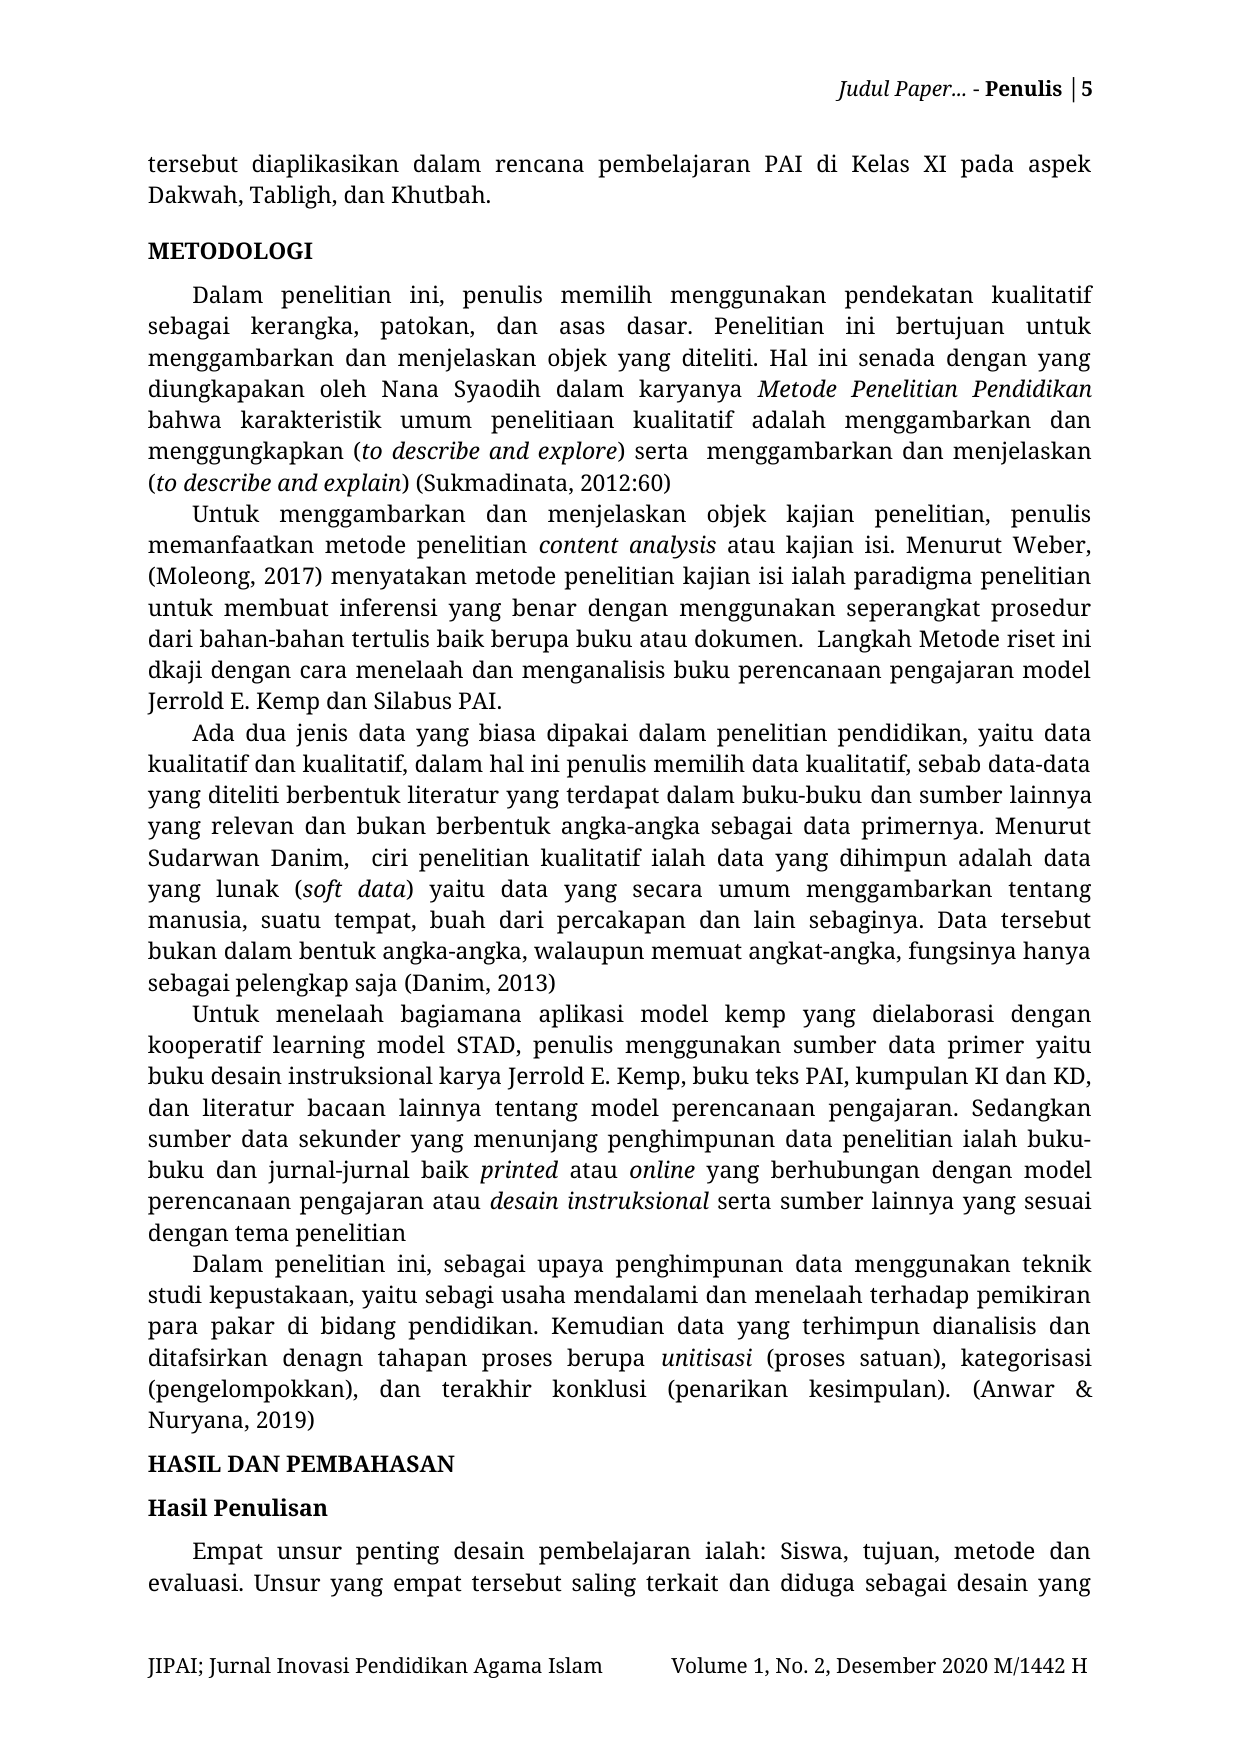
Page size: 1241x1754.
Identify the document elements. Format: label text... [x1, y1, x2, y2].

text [148, 1535, 1092, 1598]
text METODOLOGI [148, 235, 1092, 266]
text Ada dua jenis data yang biasa dipakai dalam penelitian pendidikan, yaitu data kualitatif dan kualitatif, dalam hal ini penulis memilih data kualitatif, sebab data-data yang diteliti berbentuk literatur yang terdapat dalam buku-buku dan sumber lainnya yang relevan dan bukan berbentuk angka-angka sebagai data primernya. Menurut Sudarwan Danim, ciri penelitian kualitatif ialah data yang dihimpun adalah data yang lunak (soft data) yaitu data yang secara umum menggambarkan tentang manusia, suatu tempat, buah dari percakapan dan lain sebaginya. Data tersebut bukan dalam bentuk angka-angka, walaupun memuat angkat-angka, fungsinya hanya sebagai pelengkap saja (Danim, 2013) [148, 716, 1092, 998]
text Untuk menelaah bagiamana aplikasi model kemp yang dielaborasi dengan kooperatif learning model STAD, penulis menggunakan sumber data primer yaitu buku desain instruksional karya Jerrold E. Kemp, buku teks PAI, kumpulan KI dan KD, dan literatur bacaan lainnya tentang model perencanaan pengajaran. Sedangkan sumber data sekunder yang menunjang penghimpunan data penelitian ialah buku-buku dan jurnal-jurnal baik printed atau online yang berhubungan dengan model perencanaan pengajaran atau desain instruksional serta sumber lainnya yang sesuai dengan tema penelitian [148, 998, 1092, 1248]
text Untuk menggambarkan dan menjelaskan objek kajian penelitian, penulis memanfaatkan metode penelitian content analysis atau kajian isi. Menurut Weber, (Moleong, 2017) menyatakan metode penelitian kajian isi ialah paradigma penelitian untuk membuat inferensi yang benar dengan menggunakan seperangkat prosedur dari bahan-bahan tertulis baik berupa buku atau dokumen. Langkah Metode riset ini dkaji dengan cara menelaah dan menganalisis buku perencanaan pengajaran model Jerrold E. Kemp dan Silabus PAI. [148, 498, 1092, 716]
text Dalam penelitian ini, sebagai upaya penghimpunan data menggunakan teknik studi kepustakaan, yaitu sebagi usaha mendalami dan menelaah terhadap pemikiran para pakar di bidang pendidikan. Kemudian data yang terhimpun dianalisis dan ditafsirkan denagn tahapan proses berupa unitisasi (proses satuan), kategorisasi (pengelompokkan), dan terakhir konklusi (penarikan kesimpulan). (Anwar & Nuryana, 2019) [148, 1248, 1092, 1435]
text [148, 148, 1092, 210]
text Dalam penelitian ini, penulis memilih menggunakan pendekatan kualitatif sebagai kerangka, patokan, dan asas dasar. Penelitian ini bertujuan untuk menggambarkan dan menjelaskan objek yang diteliti. Hal ini senada dengan yang diungkapakan oleh Nana Syaodih dalam karyanya Metode Penelitian Pendidikan bahwa karakteristik umum penelitiaan kualitatif adalah menggambarkan dan menggungkapkan (to describe and explore) serta menggambarkan dan menjelaskan (to describe and explain) (Sukmadinata, 2012:60) [148, 279, 1092, 498]
text Hasil Penulisan [148, 1491, 1092, 1523]
text HASIL DAN PEMBAHASAN [148, 1448, 1092, 1479]
